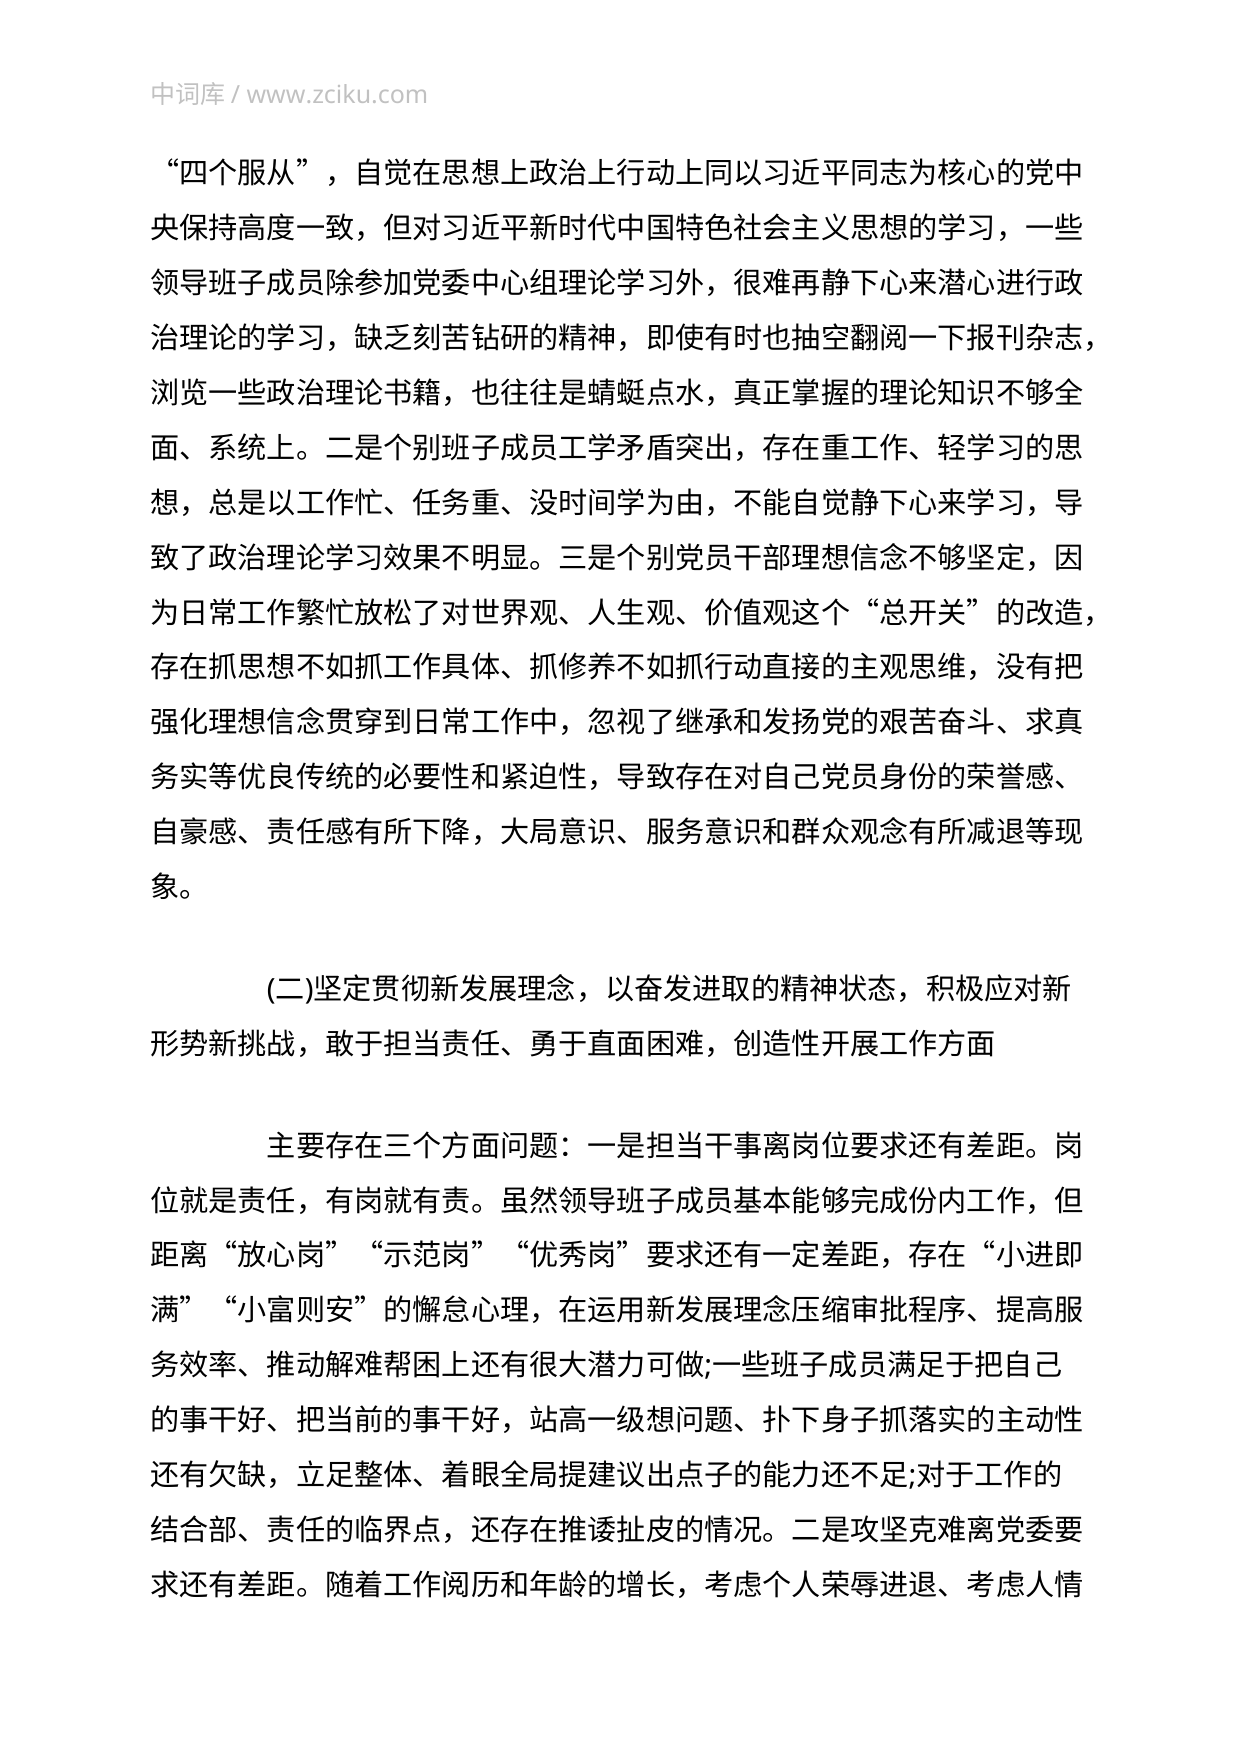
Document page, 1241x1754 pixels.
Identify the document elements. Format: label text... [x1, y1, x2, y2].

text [150, 150, 1090, 906]
text (二)坚定贯彻新发展理念，以奋发进取的精神状态，积极应对新形势新挑战，敢于担当责任、勇于直面困难，创造性开展工作方面 [150, 965, 1090, 1063]
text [150, 1122, 1090, 1604]
